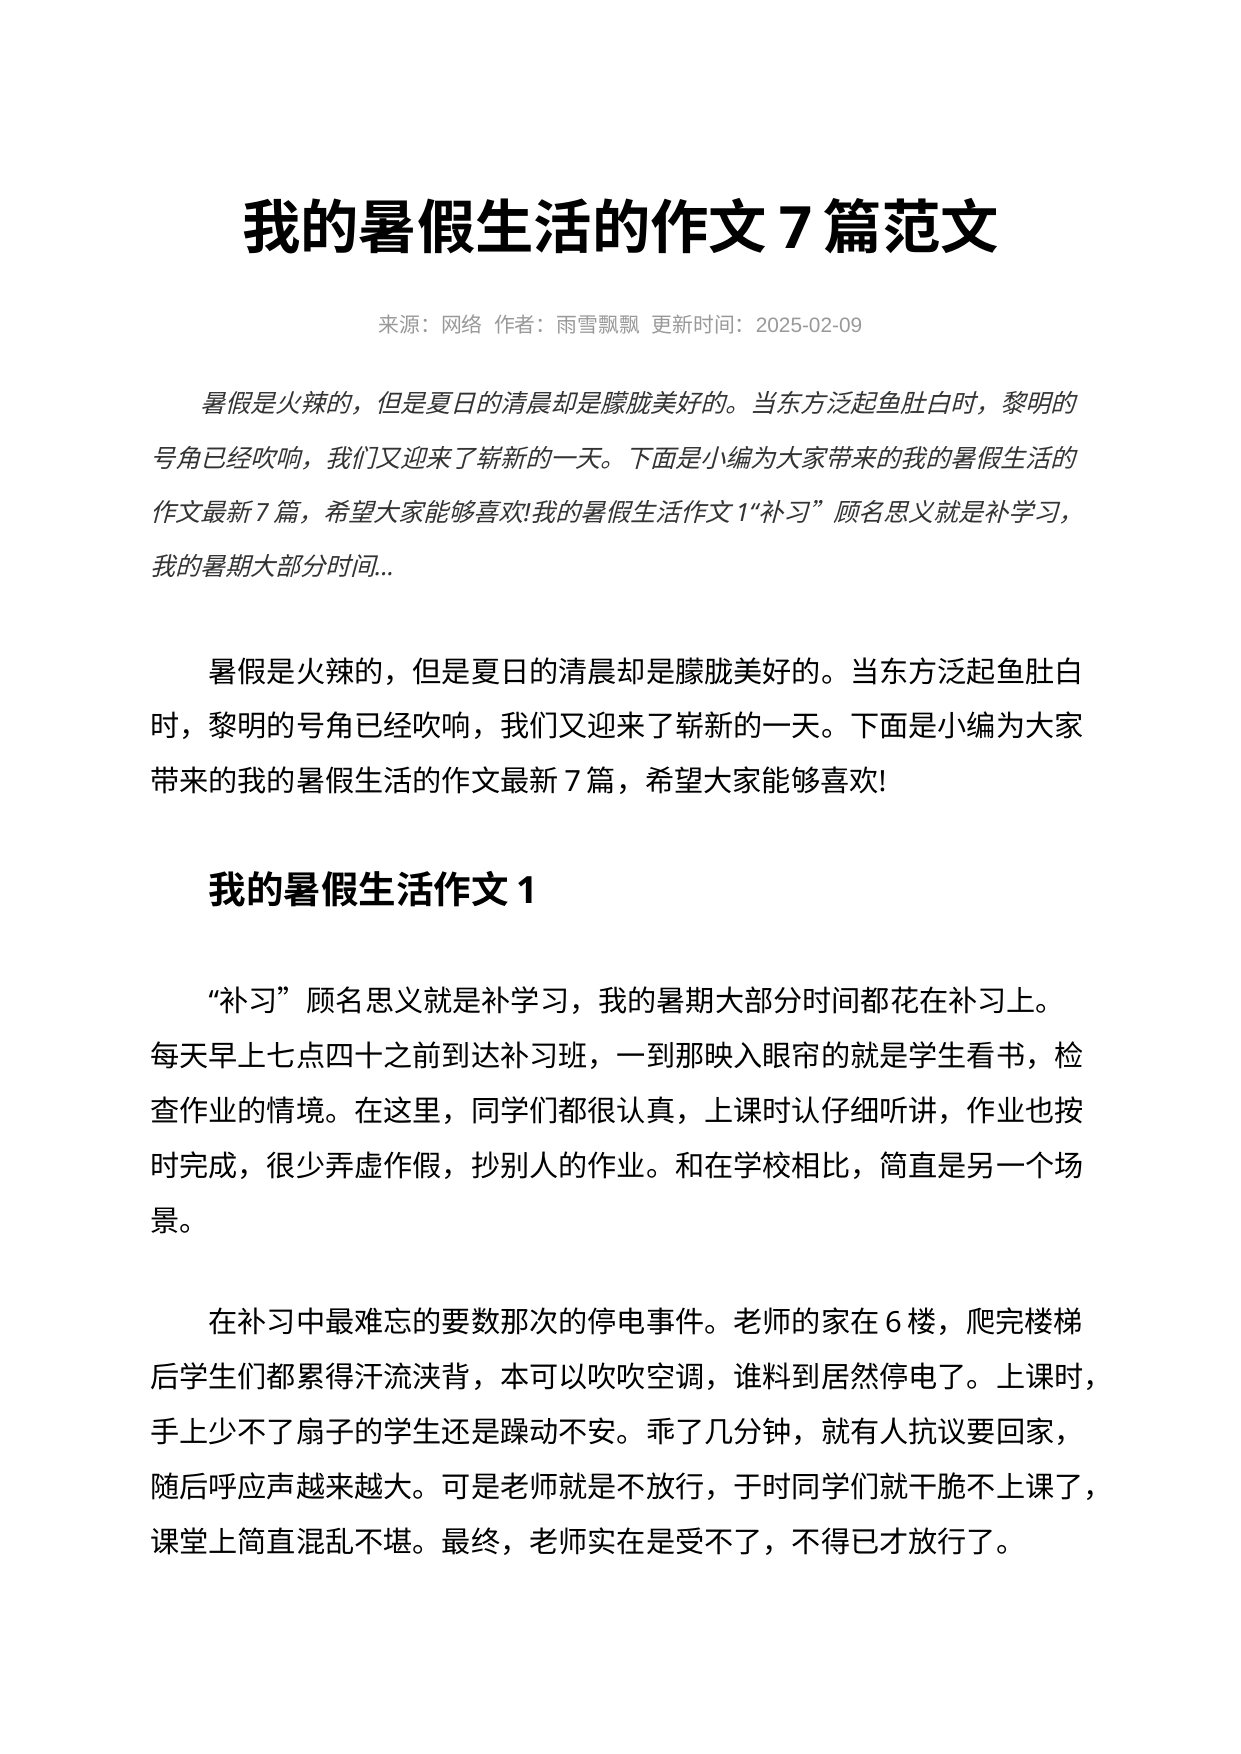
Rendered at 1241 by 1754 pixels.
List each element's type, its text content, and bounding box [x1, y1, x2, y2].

text 暑假是火辣的，但是夏日的清晨却是朦胧美好的。当东方泛起鱼肚白时，黎明的号角已经吹响，我们又迎来了崭新的一天。下面是小编为大家带来的我的暑假生活的作文最新7篇，希望大家能够喜欢! [150, 648, 1090, 800]
subtitle 我的暑假生活的作文7篇范文 [150, 181, 1090, 266]
text 我的暑假生活作文1 [150, 860, 1090, 914]
text 在补习中最难忘的要数那次的停电事件。老师的家在6楼，爬完楼梯后学生们都累得汗流浃背，本可以吹吹空调，谁料到居然停电了。上课时，手上少不了扇子的学生还是躁动不安。乖了几分钟，就有人抗议要回家，随后呼应声越来越大。可是老师就是不放行，于时同学们就干脆不上课了，课堂上简直混乱不堪。最终，老师实在是受不了，不得已才放行了。 [150, 1299, 1090, 1561]
text 来源：网络 作者：雨雪飘飘 更新时间：2025-02-09 [150, 313, 1090, 337]
text “补习”顾名思义就是补学习，我的暑期大部分时间都花在补习上。每天早上七点四十之前到达补习班，一到那映入眼帘的就是学生看书，检查作业的情境。在这里，同学们都很认真，上课时认仔细听讲，作业也按时完成，很少弄虚作假，抄别人的作业。和在学校相比，简直是另一个场景。 [150, 977, 1090, 1239]
text 暑假是火辣的，但是夏日的清晨却是朦胧美好的。当东方泛起鱼肚白时，黎明的号角已经吹响，我们又迎来了崭新的一天。下面是小编为大家带来的我的暑假生活的作文最新7篇，希望大家能够喜欢!我的暑假生活作文1“补习”顾名思义就是补学习，我的暑期大部分时间... [150, 384, 1090, 583]
